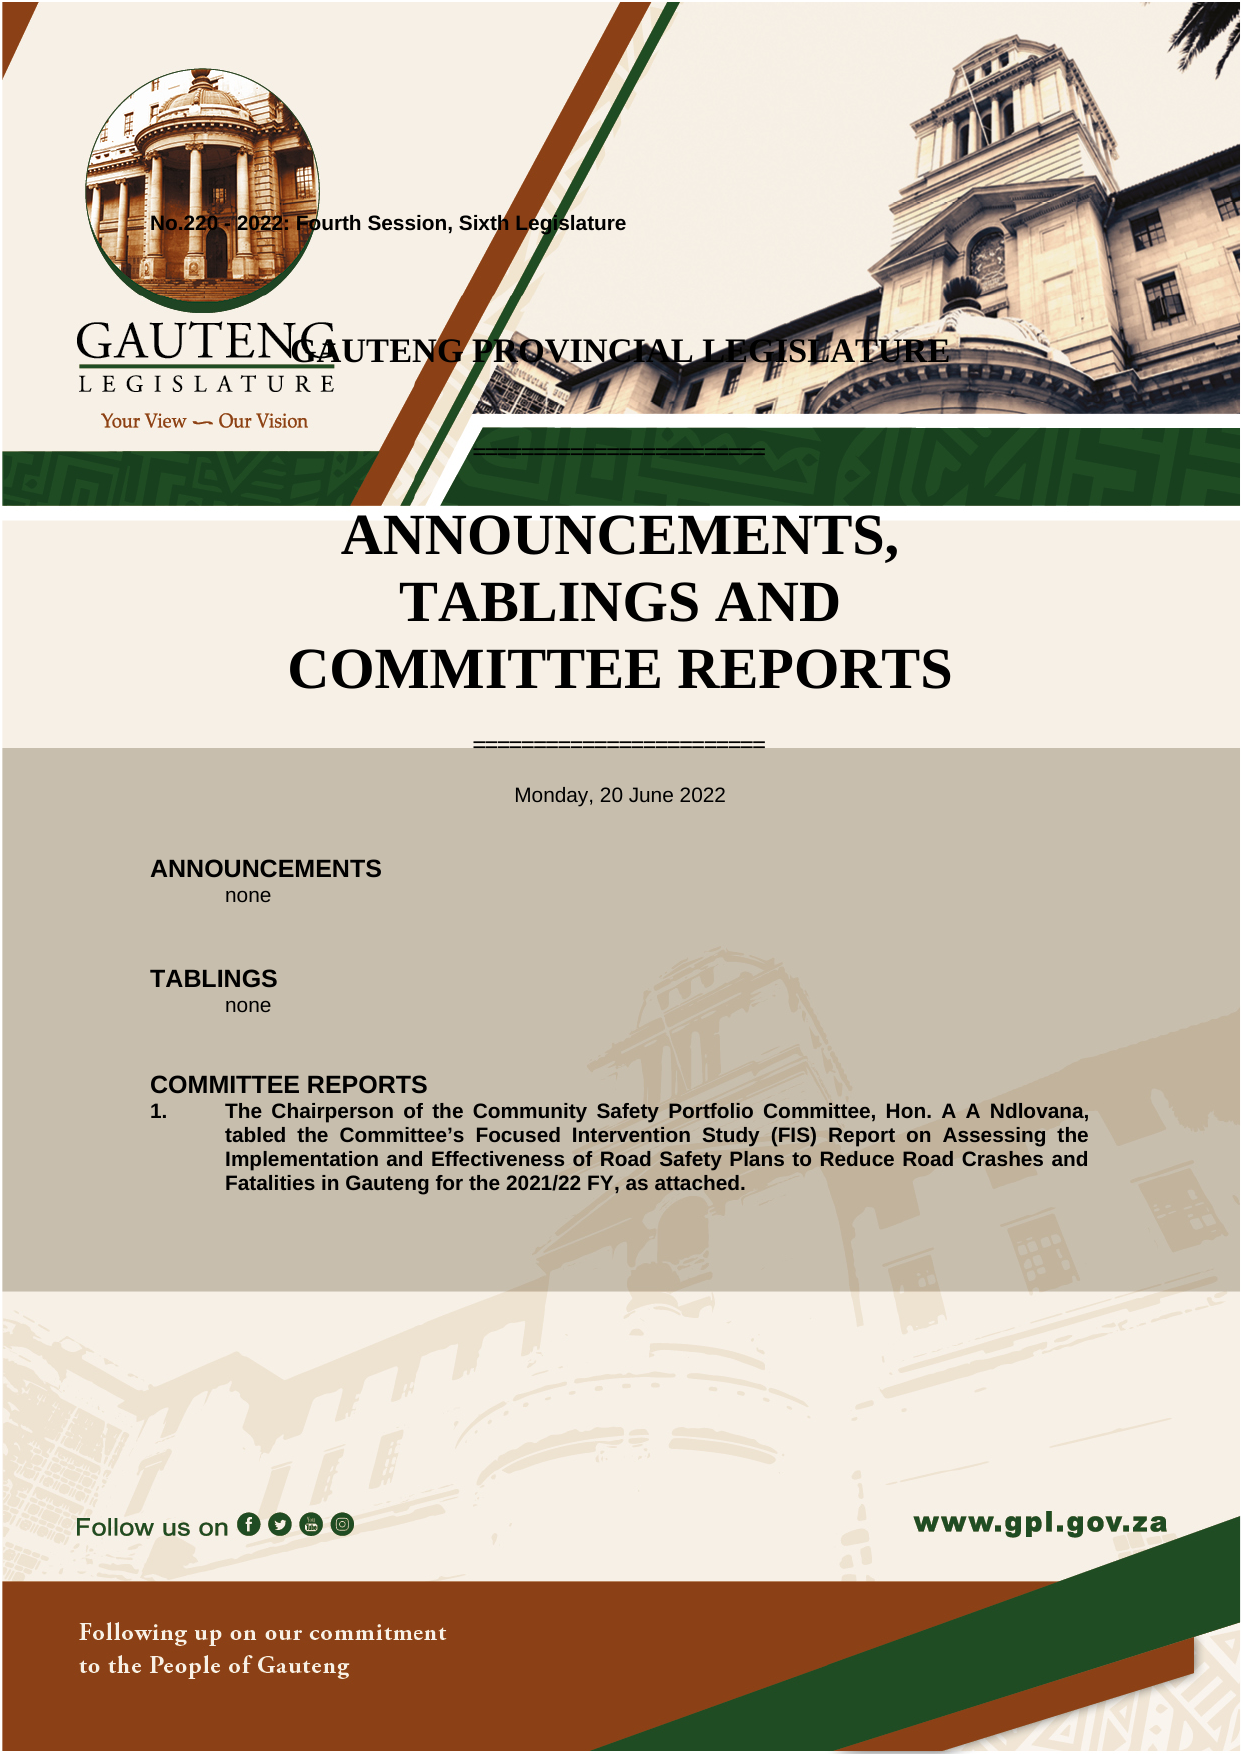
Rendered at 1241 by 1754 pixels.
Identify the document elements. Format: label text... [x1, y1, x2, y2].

text GAUTENG PROVINCIAL LEGISLATURE [150, 331, 1090, 370]
picture [2, 2, 1241, 1754]
text Monday, 20 June 2022 [150, 782, 1090, 806]
text ANNOUNCEMENTS [150, 854, 1090, 883]
text ======================== [150, 437, 1090, 466]
text TABLINGS AND [150, 567, 1090, 634]
text TABLINGS [150, 964, 1090, 993]
text ======================== [150, 730, 1090, 758]
text 1. The Chairperson of the Community Safety Portfolio Committee, Hon. A A Ndlovana, tabled the Committee’s Focused Intervention Study (FIS) Report on Assessing the Implementation and Effectiveness of Road Safety Plans to Reduce Road Crashes and Fatalities in Gauteng for the 2021/22 FY, as attached. [150, 1099, 1090, 1194]
text COMMITTEE REPORTS [150, 1070, 1090, 1099]
text No.220 - 2022: Fourth Session, Sixth Legislature [150, 211, 1090, 235]
text ANNOUNCEMENTS, [150, 500, 1090, 567]
text COMMITTEE REPORTS [150, 634, 1090, 701]
text none [150, 993, 1090, 1017]
text none [150, 883, 1090, 907]
